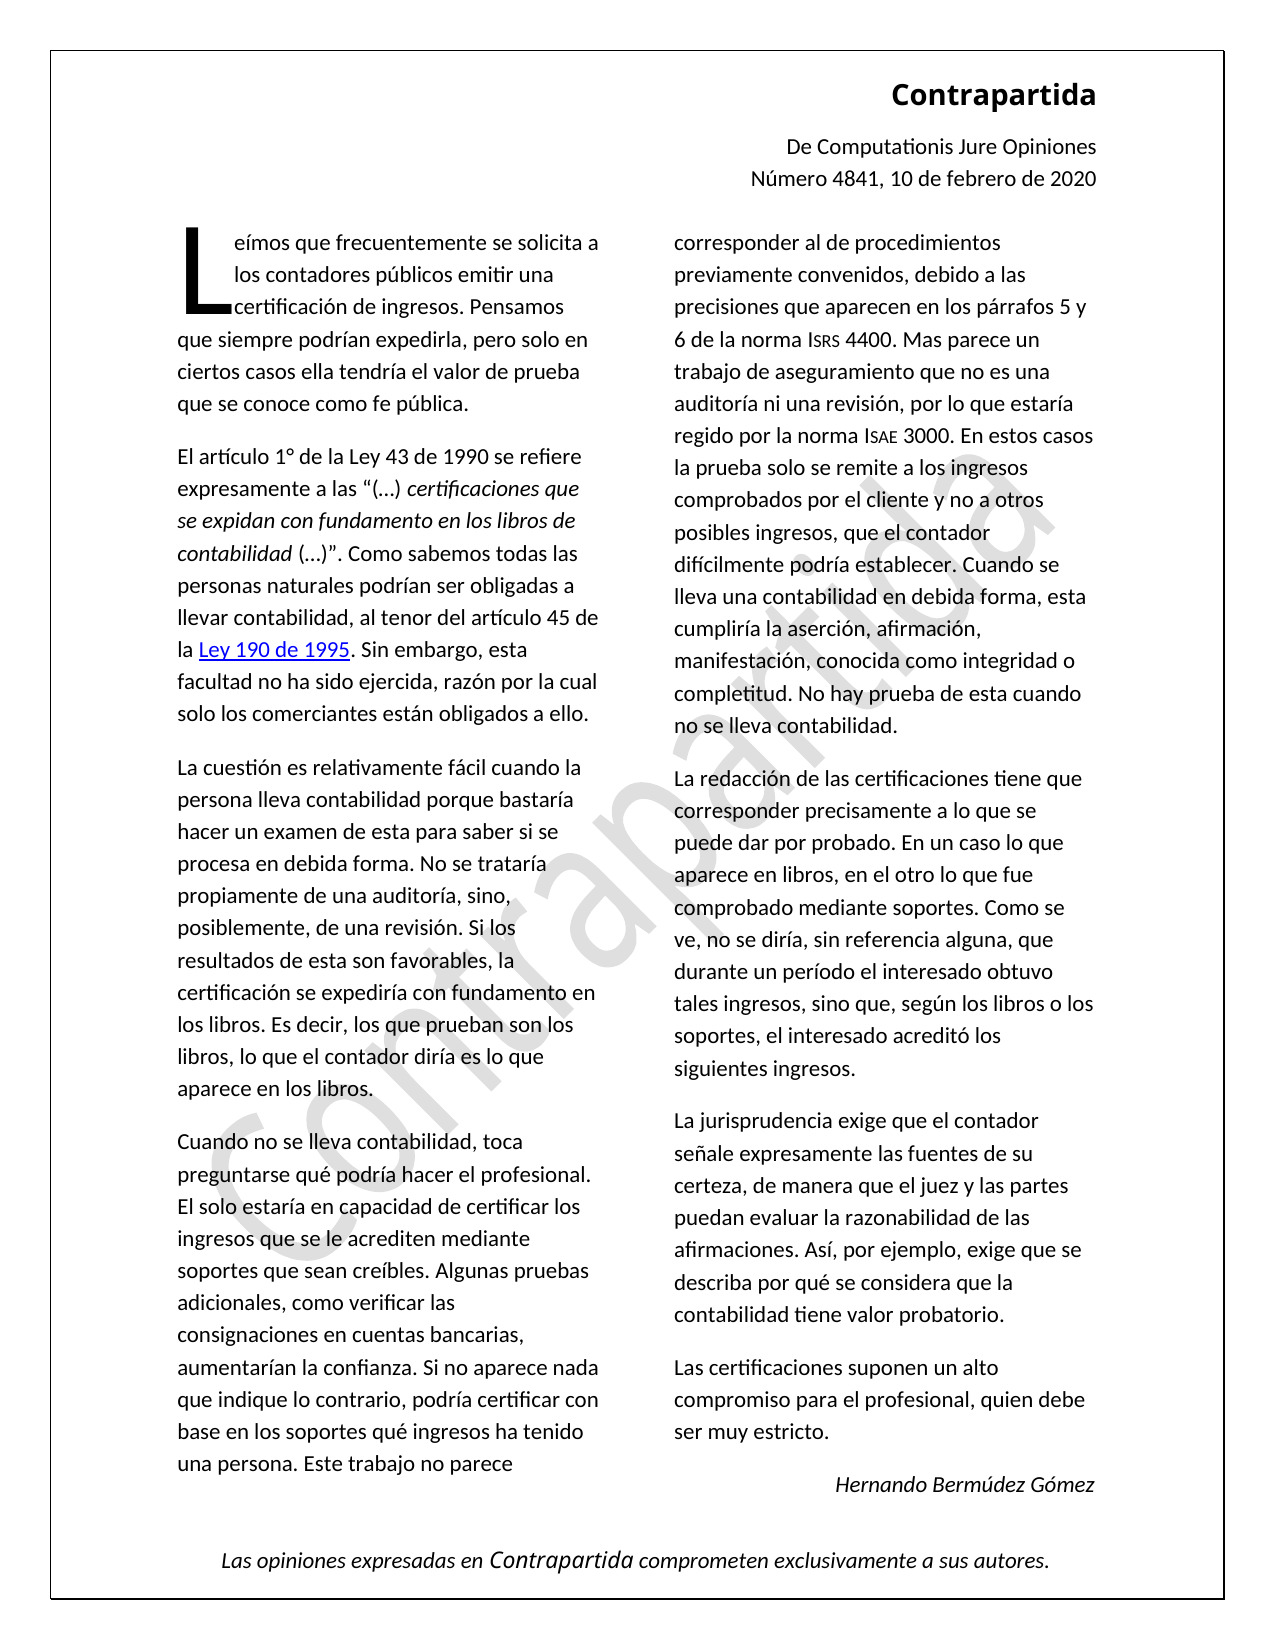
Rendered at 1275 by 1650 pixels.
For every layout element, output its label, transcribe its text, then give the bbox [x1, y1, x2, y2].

text La redacción de las certificaciones tiene que corresponder precisamente a lo que se puede dar por probado. En un caso lo que aparece en libros, en el otro lo que fue comprobado mediante soportes. Como se ve, no se diría, sin referencia alguna, que durante un período el interesado obtuvo tales ingresos, sino que, según los libros o los soportes, el interesado acreditó los siguientes ingresos. [674, 764, 1097, 1082]
text Hernando Bermúdez Gómez [674, 1470, 1097, 1498]
text El artículo 1° de la Ley 43 de 1990 se refiere expresamente a las “(…) certificaciones que se expidan con fundamento en los libros de contabilidad (…)”. Como sabemos todas las personas naturales podrían ser obligadas a llevar contabilidad, al tenor del artículo 45 de la Ley 190 de 1995. Sin embargo, esta facultad no ha sido ejercida, razón por la cual solo los comerciantes están obligados a ello. [177, 442, 600, 728]
text La cuestión es relativamente fácil cuando la persona lleva contabilidad porque bastaría hacer un examen de esta para saber si se procesa en debida forma. No se trataría propiamente de una auditoría, sino, posiblemente, de una revisión. Si los resultados de esta son favorables, la certificación se expediría con fundamento en los libros. Es decir, los que prueban son los libros, lo que el contador diría es lo que aparece en los libros. [177, 753, 600, 1102]
text Cuando no se lleva contabilidad, toca preguntarse qué podría hacer el profesional. El solo estaría en capacidad de certificar los ingresos que se le acrediten mediante soportes que sean creíbles. Algunas pruebas adicionales, como verificar las consignaciones en cuentas bancarias, aumentarían la confianza. Si no aparece nada que indique lo contrario, podría certificar con base en los soportes qué ingresos ha tenido una persona. Este trabajo no parece corresponder al de procedimientos previamente convenidos, debido a las precisiones que aparecen en los párrafos 5 y 6 de la norma Isrs 4400. Mas parece un trabajo de aseguramiento que no es una auditoría ni una revisión, por lo que estaría regido por la norma Isae 3000. En estos casos la prueba solo se remite a los ingresos comprobados por el cliente y no a otros posibles ingresos, que el contador difícilmente podría establecer. Cuando se lleva una contabilidad en debida forma, esta cumpliría la aserción, afirmación, manifestación, conocida como integridad o completitud. No hay prueba de esta cuando no se lleva contabilidad. [674, 228, 1097, 739]
text eímos que frecuentemente se solicita a los contadores públicos emitir una certificación de ingresos. Pensamos que siempre podrían expedirla, pero solo en ciertos casos ella tendría el valor de prueba que se conoce como fe pública. [177, 228, 600, 417]
text Cuando no se lleva contabilidad, toca preguntarse qué podría hacer el profesional. El solo estaría en capacidad de certificar los ingresos que se le acrediten mediante soportes que sean creíbles. Algunas pruebas adicionales, como verificar las consignaciones en cuentas bancarias, aumentarían la confianza. Si no aparece nada que indique lo contrario, podría certificar con base en los soportes qué ingresos ha tenido una persona. Este trabajo no parece corresponder al de procedimientos previamente convenidos, debido a las precisiones que aparecen en los párrafos 5 y 6 de la norma Isrs 4400. Mas parece un trabajo de aseguramiento que no es una auditoría ni una revisión, por lo que estaría regido por la norma Isae 3000. En estos casos la prueba solo se remite a los ingresos comprobados por el cliente y no a otros posibles ingresos, que el contador difícilmente podría establecer. Cuando se lleva una contabilidad en debida forma, esta cumpliría la aserción, afirmación, manifestación, conocida como integridad o completitud. No hay prueba de esta cuando no se lleva contabilidad. [177, 1127, 600, 1477]
text La jurisprudencia exige que el contador señale expresamente las fuentes de su certeza, de manera que el juez y las partes puedan evaluar la razonabilidad de las afirmaciones. Así, por ejemplo, exige que se describa por qué se considera que la contabilidad tiene valor probatorio. [674, 1107, 1097, 1328]
text Las certificaciones suponen un alto compromiso para el profesional, quien debe ser muy estricto. [674, 1353, 1097, 1445]
